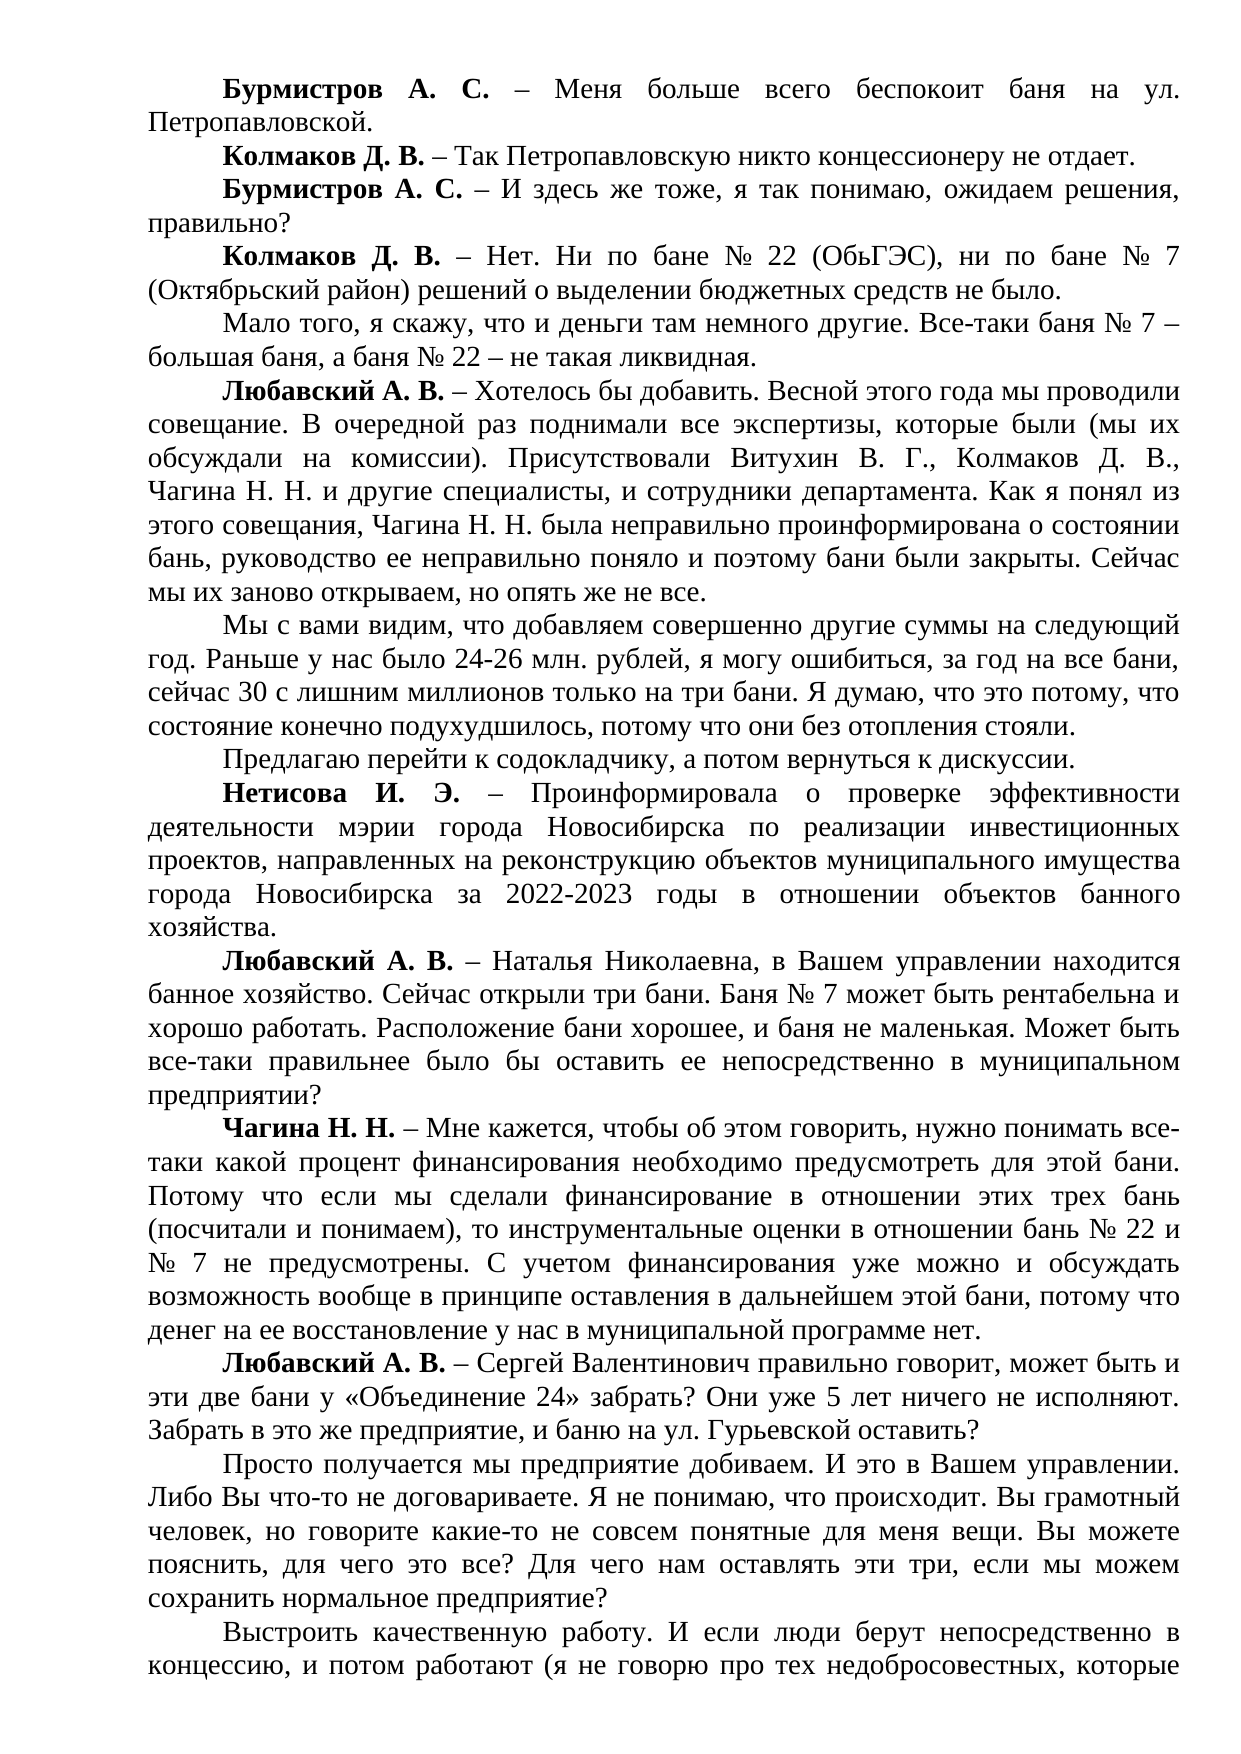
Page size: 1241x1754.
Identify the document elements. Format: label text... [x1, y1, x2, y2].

text Колмаков Д. В. – Нет. Ни по бане № 22 (ОбьГЭС), ни по бане № 7 (Октябрьский район) решений о выделении бюджетных средств не было. [148, 238, 1181, 306]
text Мало того, я скажу, что и деньги там немного другие. Все-таки баня № 7 – большая баня, а баня № 22 – не такая ликвидная. [148, 306, 1181, 373]
text Нетисова И. Э. – Проинформировала о проверке эффективности деятельности мэрии города Новосибирска по реализации инвестиционных проектов, направленных на реконструкцию объектов муниципального имущества города Новосибирска за 2022-2023 годы в отношении объектов банного хозяйства. [148, 775, 1181, 943]
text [148, 1614, 1181, 1681]
text Колмаков Д. В. – Так Петропавловскую никто концессионеру не отдает. [148, 138, 1181, 171]
text Предлагаю перейти к содокладчику, а потом вернуться к дискуссии. [148, 742, 1181, 775]
text Бурмистров А. С. – И здесь же тоже, я так понимаю, ожидаем решения, правильно? [148, 171, 1181, 238]
text Чагина Н. Н. – Мне кажется, чтобы об этом говорить, нужно понимать все-таки какой процент финансирования необходимо предусмотреть для этой бани. Потому что если мы сделали финансирование в отношении этих трех бань (посчитали и понимаем), то инструментальные оценки в отношении бань № 22 и № 7 не предусмотрены. С учетом финансирования уже можно и обсуждать возможность вообще в принципе оставления в дальнейшем этой бани, потому что денег на ее восстановление у нас в муниципальной программе нет. [148, 1111, 1181, 1345]
text Просто получается мы предприятие добиваем. И это в Вашем управлении. Либо Вы что-то не договариваете. Я не понимаю, что происходит. Вы грамотный человек, но говорите какие-то не совсем понятные для меня вещи. Вы можете пояснить, для чего это все? Для чего нам оставлять эти три, если мы можем сохранить нормальное предприятие? [148, 1446, 1181, 1614]
text Любавский А. В. – Хотелось бы добавить. Весной этого года мы проводили совещание. В очередной раз поднимали все экспертизы, которые были (мы их обсуждали на комиссии). Присутствовали Витухин В. Г., Колмаков Д. В., Чагина Н. Н. и другие специалисты, и сотрудники департамента. Как я понял из этого совещания, Чагина Н. Н. была неправильно проинформирована о состоянии бань, руководство ее неправильно поняло и поэтому бани были закрыты. Сейчас мы их заново открываем, но опять же не все. [148, 373, 1181, 607]
text Любавский А. В. – Наталья Николаевна, в Вашем управлении находится банное хозяйство. Сейчас открыли три бани. Баня № 7 может быть рентабельна и хорошо работать. Расположение бани хорошее, и баня не маленькая. Может быть все-таки правильнее было бы оставить ее непосредственно в муниципальном предприятии? [148, 943, 1181, 1111]
text Бурмистров А. С. – Меня больше всего беспокоит баня на ул. Петропавловской. [148, 71, 1181, 138]
text Мы с вами видим, что добавляем совершенно другие суммы на следующий год. Раньше у нас было 24-26 млн. рублей, я могу ошибиться, за год на все бани, сейчас 30 с лишним миллионов только на три бани. Я думаю, что это потому, что состояние конечно подухудшилось, потому что они без отопления стояли. [148, 607, 1181, 742]
text Любавский А. В. – Сергей Валентинович правильно говорит, может быть и эти две бани у «Объединение 24» забрать? Они уже 5 лет ничего не исполняют. Забрать в это же предприятие, и баню на ул. Гурьевской оставить? [148, 1345, 1181, 1446]
